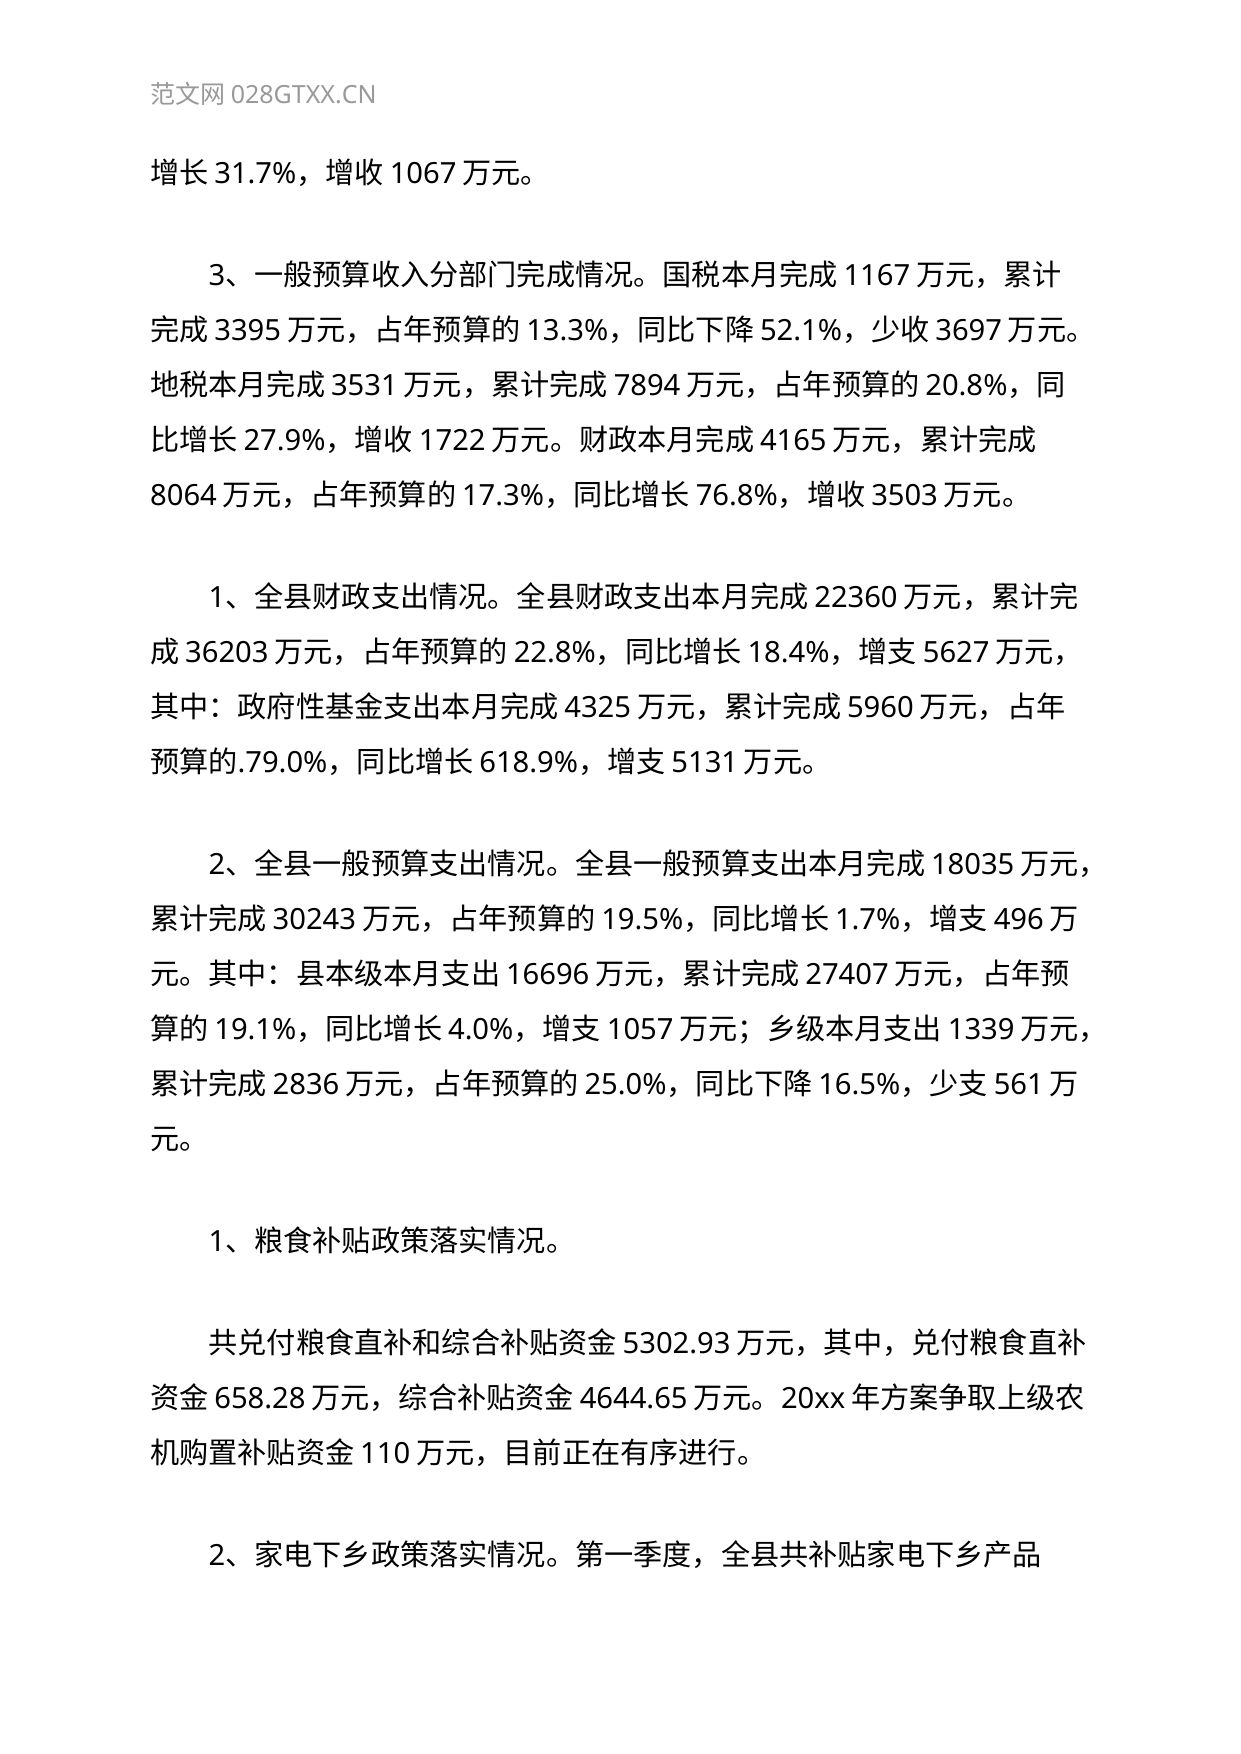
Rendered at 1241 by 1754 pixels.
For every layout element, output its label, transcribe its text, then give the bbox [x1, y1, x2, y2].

text 2、全县一般预算支出情况。全县一般预算支出本月完成18035万元，累计完成30243万元，占年预算的19.5%，同比增长1.7%，增支496万元。其中：县本级本月支出16696万元，累计完成27407万元，占年预算的19.1%，同比增长4.0%，增支1057万元；乡级本月支出1339万元，累计完成2836万元，占年预算的25.0%，同比下降16.5%，少支561万元。 [150, 841, 1090, 1158]
text 3、一般预算收入分部门完成情况。国税本月完成1167万元，累计完成3395万元，占年预算的13.3%，同比下降52.1%，少收3697万元。地税本月完成3531万元，累计完成7894万元，占年预算的20.8%，同比增长27.9%，增收1722万元。财政本月完成4165万元，累计完成8064万元，占年预算的17.3%，同比增长76.8%，增收3503万元。 [150, 252, 1090, 514]
text 共兑付粮食直补和综合补贴资金5302.93万元，其中，兑付粮食直补资金658.28万元，综合补贴资金4644.65万元。20xx年方案争取上级农机购置补贴资金110万元，目前正在有序进行。 [150, 1320, 1090, 1472]
text 1、全县财政支出情况。全县财政支出本月完成22360万元，累计完成36203万元，占年预算的22.8%，同比增长18.4%，增支5627万元，其中：政府性基金支出本月完成4325万元，累计完成5960万元，占年预算的.79.0%，同比增长618.9%，增支5131万元。 [150, 574, 1090, 781]
text 1、粮食补贴政策落实情况。 [150, 1218, 1090, 1260]
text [150, 1532, 1090, 1574]
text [150, 150, 1090, 192]
